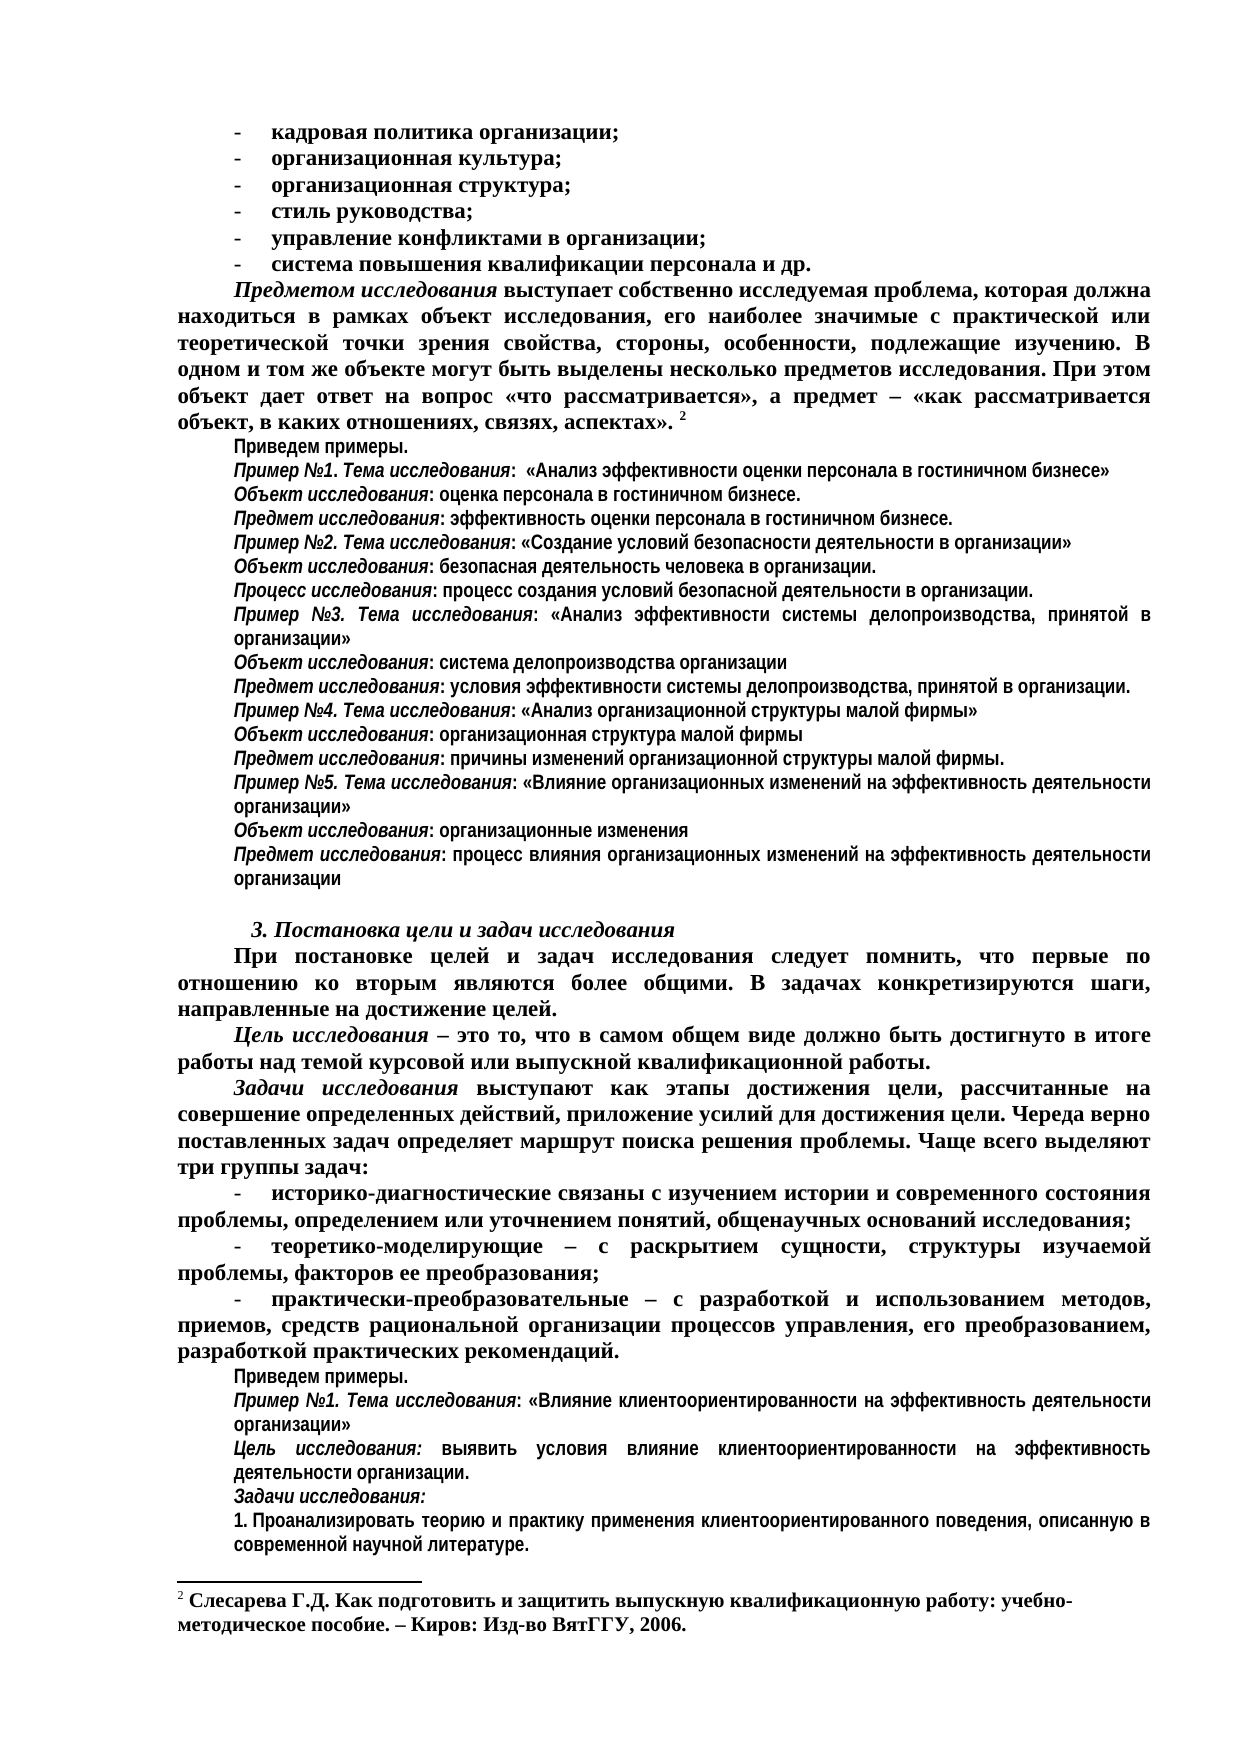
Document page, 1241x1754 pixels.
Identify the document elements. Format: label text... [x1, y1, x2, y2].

text Пример №4. Тема исследования: «Анализ организационной структуры малой фирмы» [233, 698, 1152, 722]
text Пример №3. Тема исследования: «Анализ эффективности системы делопроизводства, принятой в организации» [233, 602, 1152, 650]
list кадровая политика организации; [177, 118, 1152, 144]
list организационная культура; [177, 144, 1152, 171]
text Объект исследования: безопасная деятельность человека в организации. [233, 554, 1152, 578]
list теоретико-моделирующие – с раскрытием сущности, структуры изучаемой проблемы, факторов ее преобразования; [177, 1232, 1152, 1285]
list практически-преобразовательные – с разработкой и использованием методов, приемов, средств рациональной организации процессов управления, его преобразованием, разработкой практических рекомендаций. [177, 1285, 1152, 1364]
text Цель исследования – это то, что в самом общем виде должно быть достигнуто в итоге работы над темой курсовой или выпускной квалификационной работы. [177, 1021, 1152, 1074]
text Объект исследования: оценка персонала в гостиничном бизнесе. [233, 482, 1152, 506]
text Приведем примеры. [233, 434, 1152, 458]
text Объект исследования: система делопроизводства организации [233, 650, 1152, 674]
text 3. Постановка цели и задач исследования [177, 916, 1152, 942]
text Предмет исследования: условия эффективности системы делопроизводства, принятой в организации. [233, 674, 1152, 698]
text Приведем примеры. [233, 1364, 1152, 1388]
text Пример №1. Тема исследования: «Влияние клиентоориентированности на эффективность деятельности организации» [233, 1388, 1152, 1436]
text Объект исследования: организационная структура малой фирмы [233, 722, 1152, 746]
list историко-диагностические связаны с изучением истории и современного состояния проблемы, определением или уточнением понятий, общенаучных оснований исследования; [177, 1179, 1152, 1232]
text Задачи исследования: [233, 1484, 1152, 1508]
list система повышения квалификации персонала и др. [177, 250, 1152, 276]
list управление конфликтами в организации; [177, 223, 1152, 250]
text Объект исследования: организационные изменения [233, 818, 1152, 842]
text Предметом исследования выступает собственно исследуемая проблема, которая должна находиться в рамках объект исследования, его наиболее значимые с практической или теоретической точки зрения свойства, стороны, особенности, подлежащие изучению. В одном и том же объекте могут быть выделены несколько предметов исследования. При этом объект дает ответ на вопрос «что рассматривается», а предмет – «как рассматривается объект, в каких отношениях, связях, аспектах». [177, 276, 1152, 434]
text Предмет исследования: причины изменений организационной структуры малой фирмы. [233, 746, 1152, 770]
text Процесс исследования: процесс создания условий безопасной деятельности в организации. [233, 578, 1152, 602]
text Пример №2. Тема исследования: «Создание условий безопасности деятельности в организации» [233, 530, 1152, 554]
list стиль руководства; [177, 197, 1152, 223]
text При постановке целей и задач исследования следует помнить, что первые по отношению ко вторым являются более общими. В задачах конкретизируются шаги, направленные на достижение целей. [177, 942, 1152, 1021]
text Пример №5. Тема исследования: «Влияние организационных изменений на эффективность деятельности организации» [233, 770, 1152, 818]
text Задачи исследования выступают как этапы достижения цели, рассчитанные на совершение определенных действий, приложение усилий для достижения цели. Череда верно поставленных задач определяет маршрут поиска решения проблемы. Чаще всего выделяют три группы задач: [177, 1074, 1152, 1179]
text Предмет исследования: процесс влияния организационных изменений на эффективность деятельности организации [233, 842, 1152, 889]
list Проанализировать теорию и практику применения клиентоориентированного поведения, описанную в современной научной литературе. [233, 1508, 1152, 1556]
text Пример №1. Тема исследования: «Анализ эффективности оценки персонала в гостиничном бизнесе» [233, 458, 1152, 482]
text Цель исследования: выявить условия влияние клиентоориентированности на эффективность деятельности организации. [233, 1436, 1152, 1484]
text Предмет исследования: эффективность оценки персонала в гостиничном бизнесе. [233, 506, 1152, 530]
list организационная структура; [177, 171, 1152, 197]
